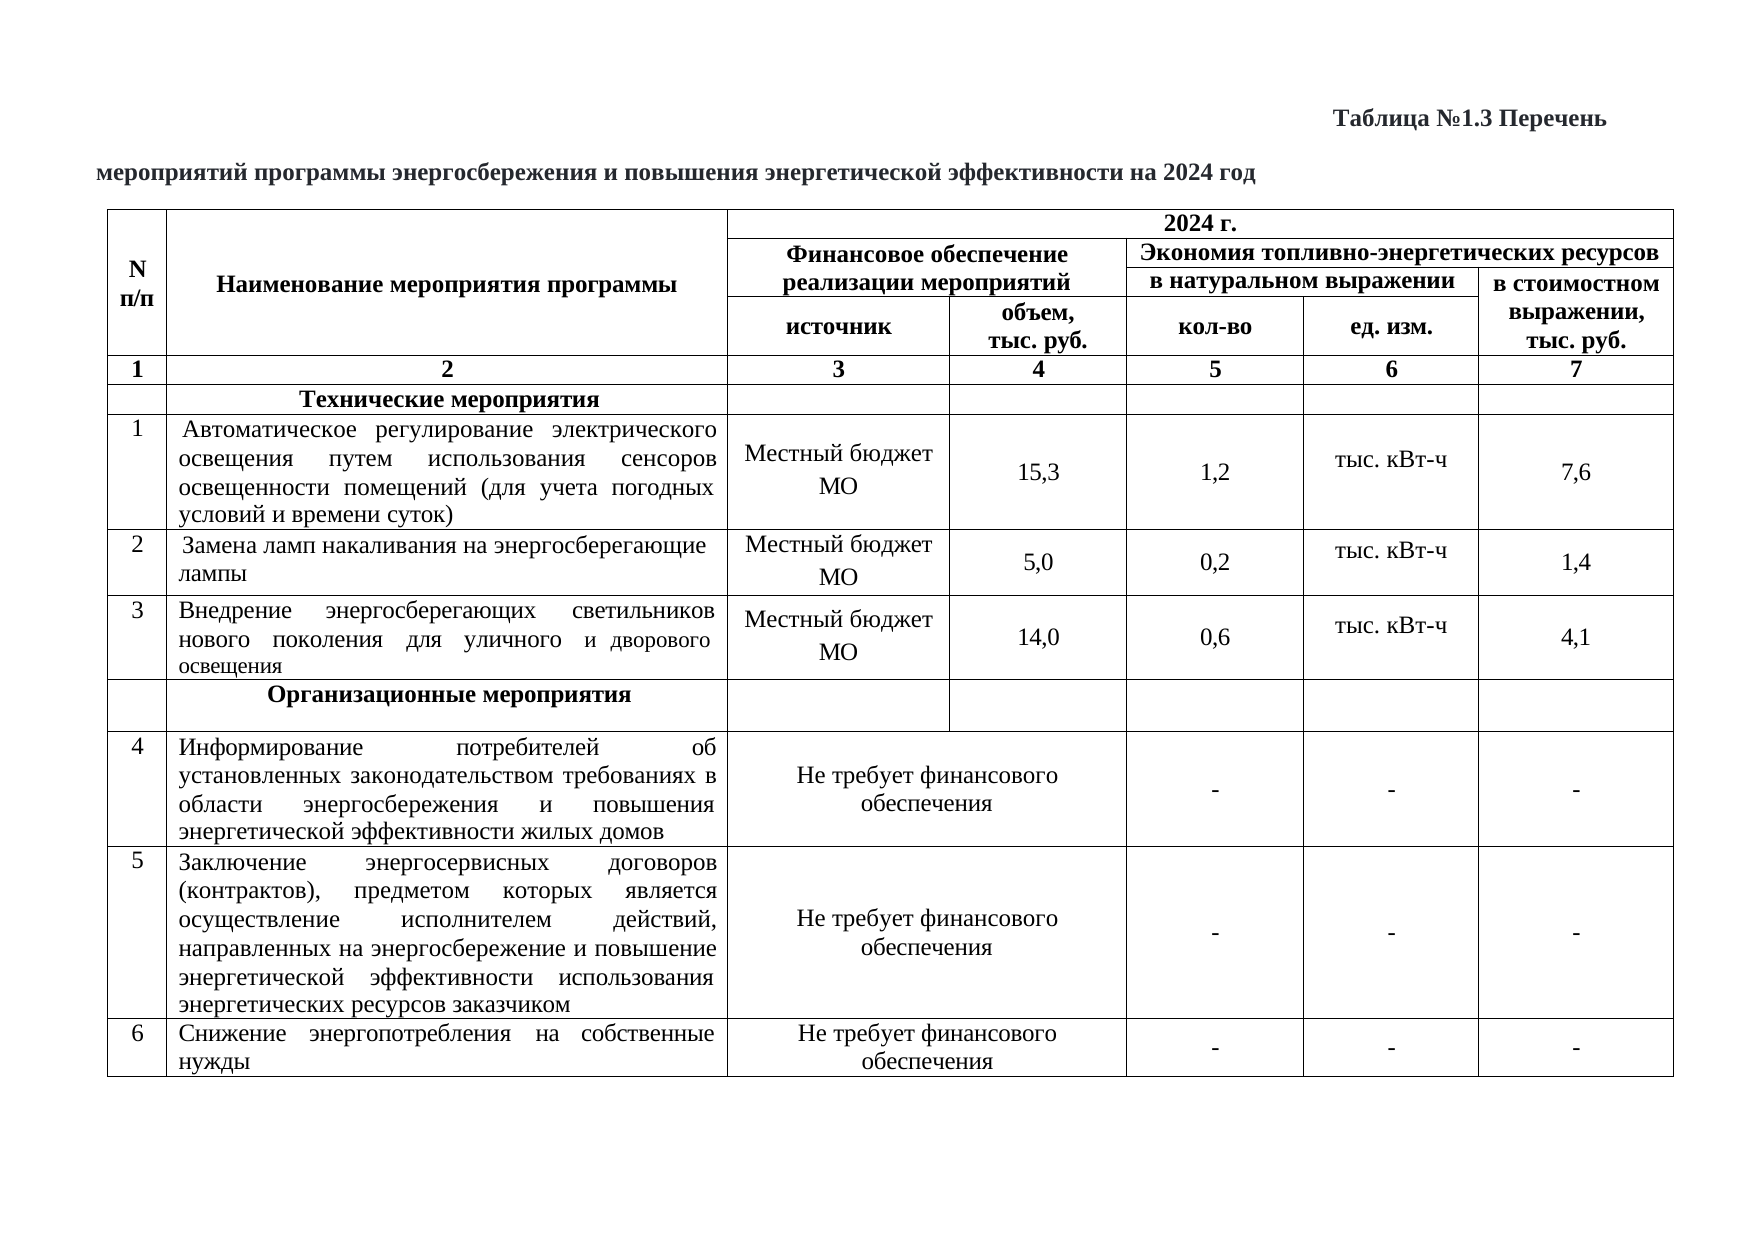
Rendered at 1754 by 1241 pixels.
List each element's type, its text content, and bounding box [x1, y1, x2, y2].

text Таблица №1.3 Перечень мероприятий программы энергосбережения и повышения энергетической эффективности на 2024 год [96, 103, 1685, 186]
